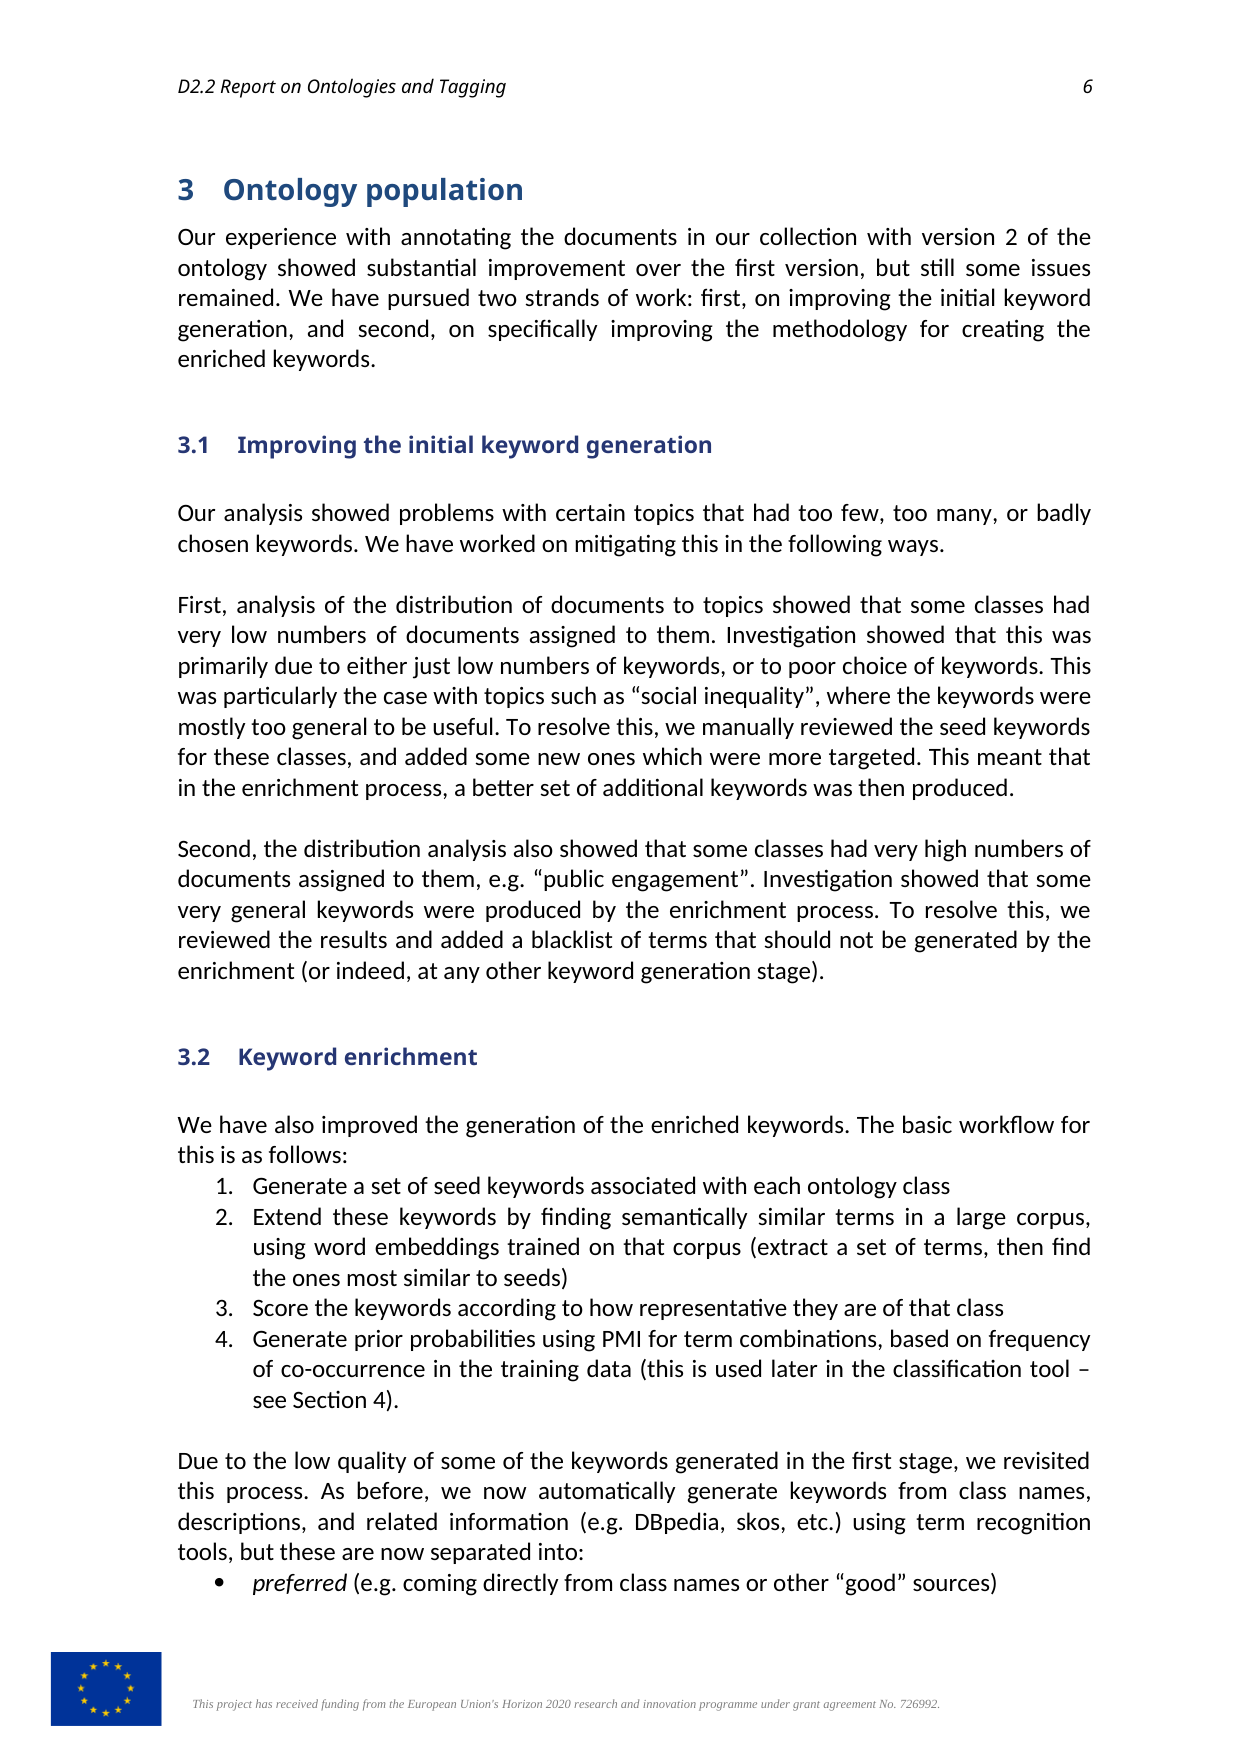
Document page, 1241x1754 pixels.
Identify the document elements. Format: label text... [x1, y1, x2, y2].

list Score the keywords according to how representative they are of that class [215, 1292, 1092, 1323]
subtitle Improving the initial keyword generation [177, 429, 1092, 461]
subtitle Ontology population [177, 169, 1092, 209]
list Generate prior probabilities using PMI for term combinations, based on frequency of co-occurrence in the training data (this is used later in the classification tool – see Section 4). [215, 1323, 1092, 1414]
picture [50, 1652, 162, 1726]
text First, analysis of the distribution of documents to topics showed that some classes had very low numbers of documents assigned to them. Investigation showed that this was primarily due to either just low numbers of keywords, or to poor choice of keywords. This was particularly the case with topics such as “social inequality”, where the keywords were mostly too general to be useful. To resolve this, we manually reviewed the seed keywords for these classes, and added some new ones which were more targeted. This meant that in the enrichment process, a better set of additional keywords was then produced. [177, 589, 1092, 802]
subtitle Keyword enrichment [177, 1041, 1092, 1072]
list Extend these keywords by finding semantically similar terms in a large corpus, using word embeddings trained on that corpus (extract a set of terms, then find the ones most similar to seeds) [215, 1201, 1092, 1292]
text Our experience with annotating the documents in our collection with version 2 of the ontology showed substantial improvement over the first version, but still some issues remained. We have pursued two strands of work: first, on improving the initial keyword generation, and second, on specifically improving the methodology for creating the enriched keywords. [177, 221, 1092, 374]
text We have also improved the generation of the enriched keywords. The basic workflow for this is as follows: [177, 1109, 1092, 1170]
list Generate a set of seed keywords associated with each ontology class [215, 1170, 1092, 1201]
text Due to the low quality of some of the keywords generated in the first stage, we revisited this process. As before, we now automatically generate keywords from class names, descriptions, and related information (e.g. DBpedia, skos, etc.) using term recognition tools, but these are now separated into: [177, 1445, 1092, 1567]
list preferred (e.g. coming directly from class names or other “good” sources) [215, 1567, 1092, 1597]
text Second, the distribution analysis also showed that some classes had very high numbers of documents assigned to them, e.g. “public engagement”. Investigation showed that some very general keywords were produced by the enrichment process. To resolve this, we reviewed the results and added a blacklist of terms that should not be generated by the enrichment (or indeed, at any other keyword generation stage). [177, 833, 1092, 986]
text Our analysis showed problems with certain topics that had too few, too many, or badly chosen keywords. We have worked on mitigating this in the following ways. [177, 497, 1092, 558]
